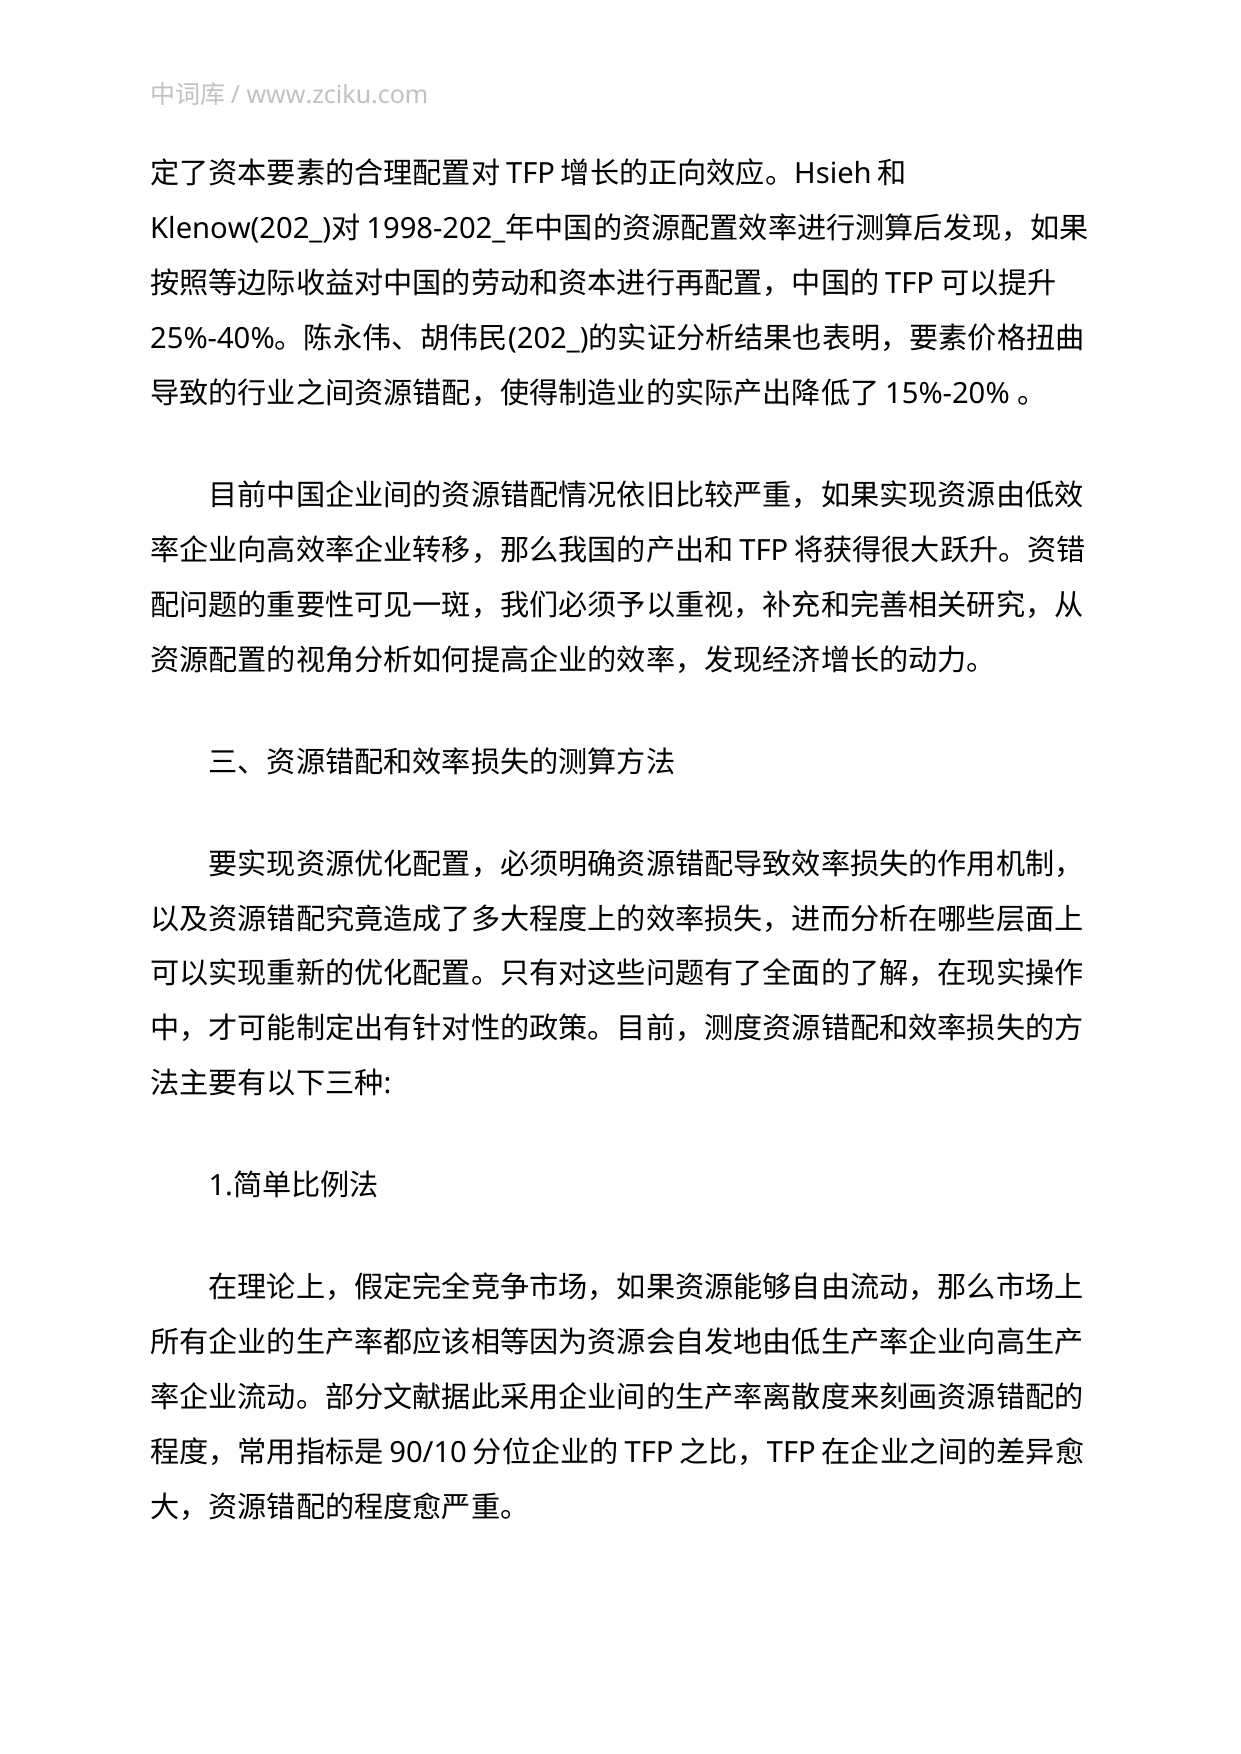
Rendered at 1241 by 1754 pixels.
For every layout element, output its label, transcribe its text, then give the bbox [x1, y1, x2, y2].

text 要实现资源优化配置，必须明确资源错配导致效率损失的作用机制，以及资源错配究竟造成了多大程度上的效率损失，进而分析在哪些层面上可以实现重新的优化配置。只有对这些问题有了全面的了解，在现实操作中，才可能制定出有针对性的政策。目前，测度资源错配和效率损失的方法主要有以下三种: [150, 840, 1090, 1102]
text 目前中国企业间的资源错配情况依旧比较严重，如果实现资源由低效率企业向高效率企业转移，那么我国的产出和TFP将获得很大跃升。资错配问题的重要性可见一斑，我们必须予以重视，补充和完善相关研究，从资源配置的视角分析如何提高企业的效率，发现经济增长的动力。 [150, 472, 1090, 679]
text 三、资源错配和效率损失的测算方法 [150, 738, 1090, 781]
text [150, 150, 1090, 412]
text 1.简单比例法 [150, 1162, 1090, 1204]
text 在理论上，假定完全竞争市场，如果资源能够自由流动，那么市场上所有企业的生产率都应该相等因为资源会自发地由低生产率企业向高生产率企业流动。部分文献据此采用企业间的生产率离散度来刻画资源错配的程度，常用指标是90/10分位企业的TFP之比，TFP在企业之间的差异愈大，资源错配的程度愈严重。 [150, 1264, 1090, 1526]
